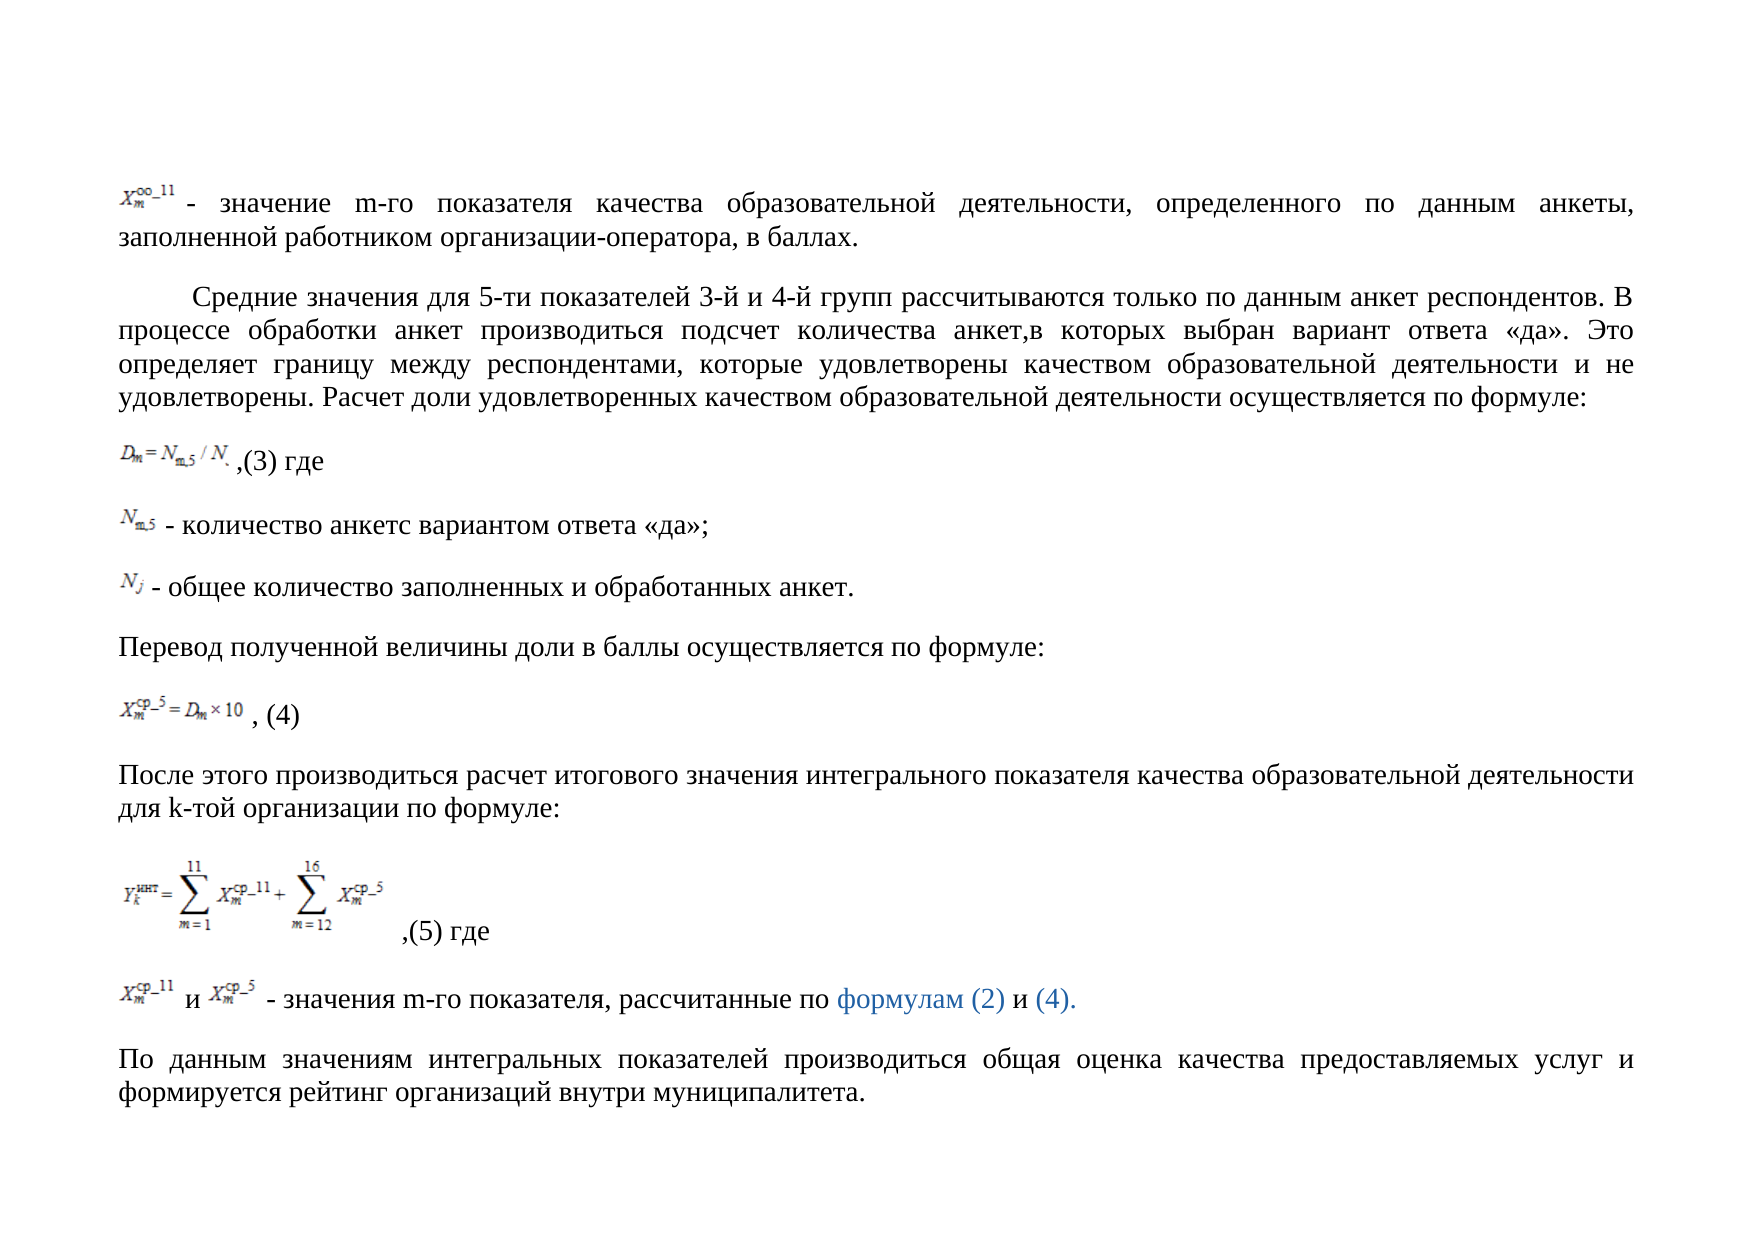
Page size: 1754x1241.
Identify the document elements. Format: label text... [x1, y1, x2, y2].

text - общее количество заполненных и обработанных анкет. [118, 568, 1636, 602]
picture [118, 439, 229, 471]
text - значение m-го показателя качества образовательной деятельности, определенного по данным анкеты, заполненной работником организации-оператора, в баллах. [118, 177, 1636, 252]
picture [118, 972, 178, 1009]
text Средние значения для 5-ти показателей 3-й и 4-й групп рассчитываются только по данным анкет респондентов. В процессе обработки анкет производиться подсчет количества анкет,в которых выбран вариант ответа «да». Это определяет границу между респондентами, которые удовлетворены качеством образовательной деятельности и не удовлетворены. Расчет доли удовлетворенных качеством образовательной деятельности осуществляется по формуле: [118, 279, 1636, 413]
picture [207, 972, 259, 1009]
text По данным значениям интегральных показателей производиться общая оценка качества предоставляемых услуг и формируется рейтинг организаций внутри муниципалитета. [118, 1041, 1636, 1108]
text , (4) [118, 689, 1636, 731]
picture [118, 503, 158, 535]
text После этого производиться расчет итогового значения интегрального показателя качества образовательной деятельности для k-той организации по формуле: [118, 757, 1636, 824]
picture [118, 567, 144, 596]
picture [118, 850, 394, 940]
text ,(5) где [118, 851, 1636, 946]
text Перевод полученной величины доли в баллы осуществляется по формуле: [118, 629, 1636, 662]
text - количество анкетс вариантом ответа «да»; [118, 504, 1636, 541]
picture [118, 177, 179, 213]
picture [118, 688, 244, 725]
text ,(3) где [118, 440, 1636, 477]
text и - значения m-го показателя, рассчитанные по формулам (2) и (4). [118, 973, 1636, 1014]
